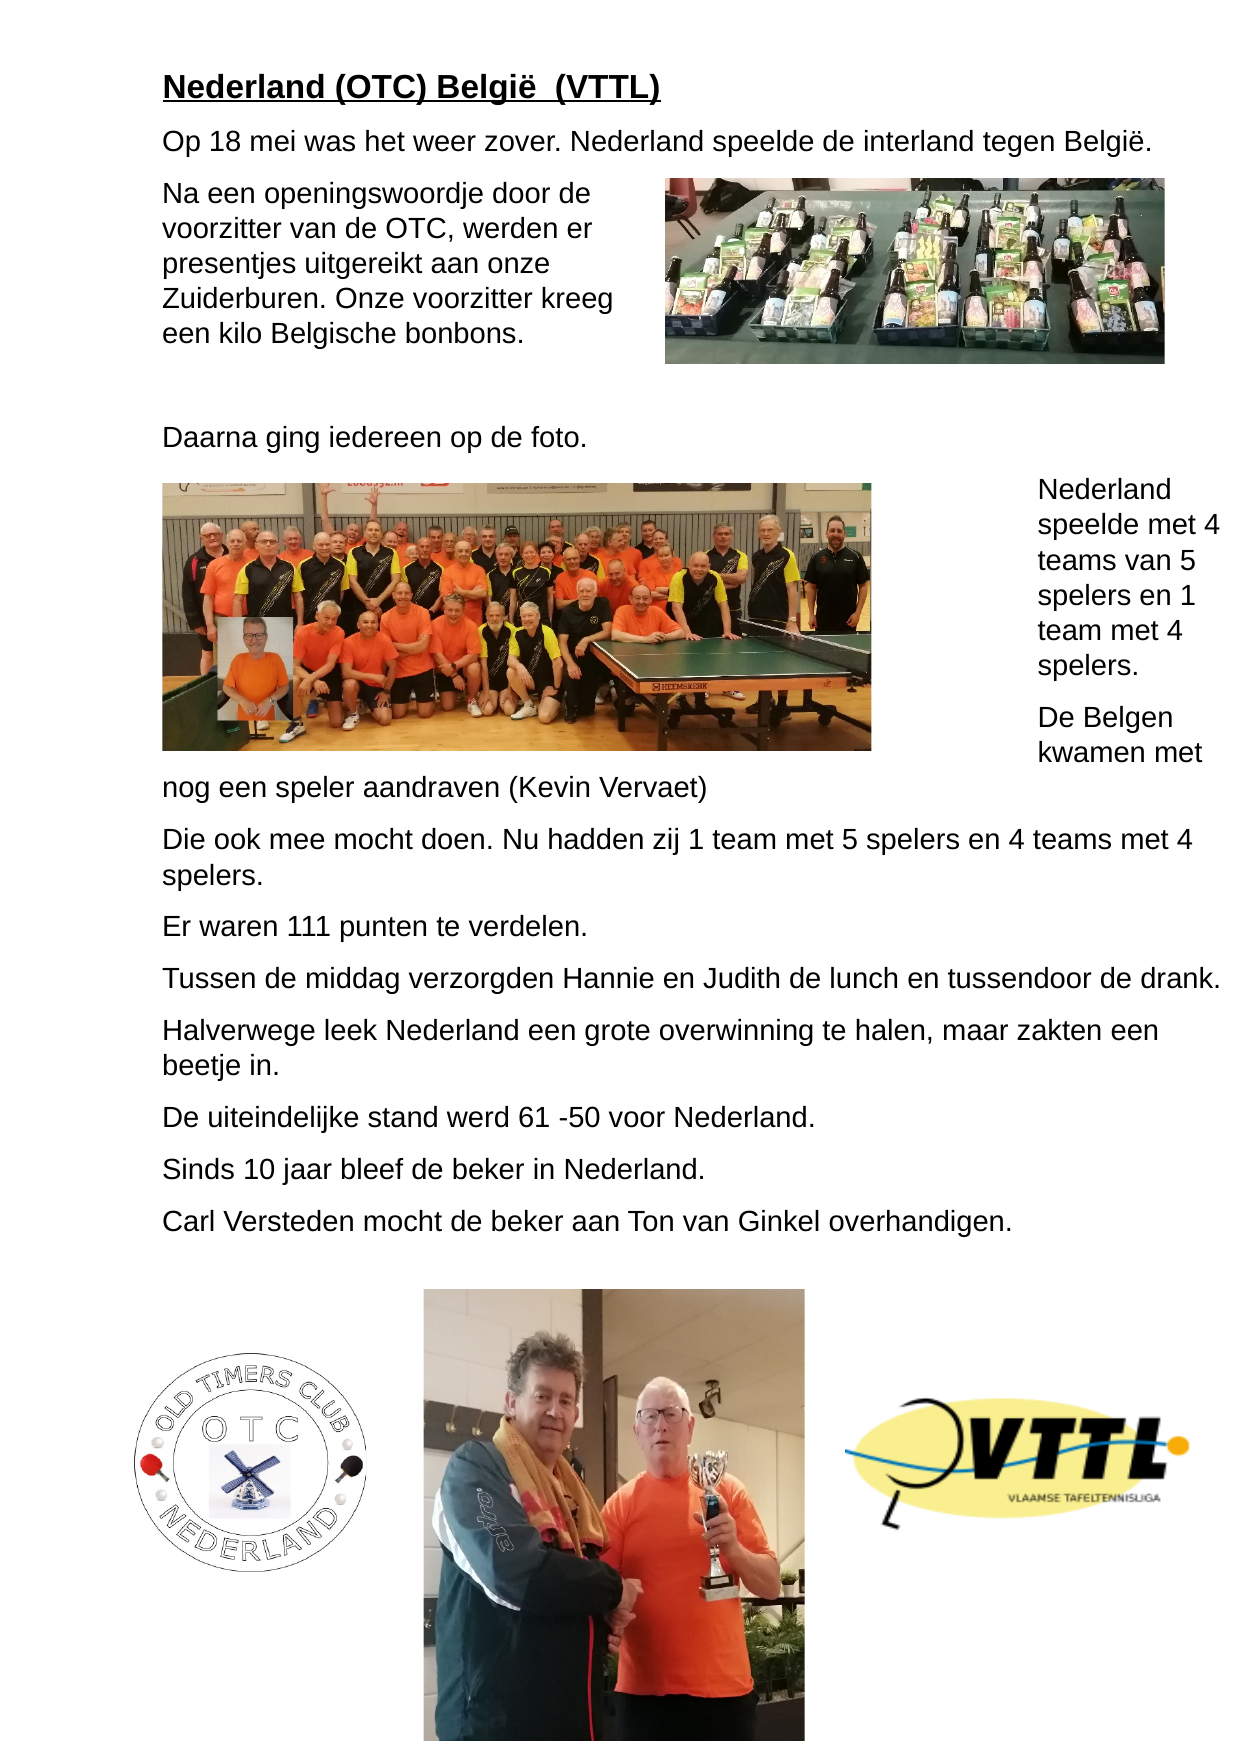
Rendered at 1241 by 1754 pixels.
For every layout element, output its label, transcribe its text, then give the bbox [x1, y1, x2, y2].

text Nederland (OTC) België (VTTL) [15, 67, 1225, 105]
picture [134, 1353, 367, 1572]
picture [162, 483, 872, 751]
text Er waren 111 punten te verdelen. [162, 909, 1225, 943]
text Die ook mee mocht doen. Nu hadden zij 1 team met 5 spelers en 4 teams met 4 spelers. [162, 822, 1225, 891]
text Daarna ging iedereen op de foto. [162, 420, 1225, 454]
text Halverwege leek Nederland een grote overwinning te halen, maar zakten een beetje in. [162, 1013, 1225, 1082]
text De Belgen kwamen met nog een speler aandraven (Kevin Vervaet) [162, 700, 1225, 804]
picture [665, 178, 1165, 364]
picture [423, 1289, 805, 1741]
text De uiteindelijke stand werd 61 -50 voor Nederland. [162, 1100, 1225, 1134]
text Sinds 10 jaar bleef de beker in Nederland. [162, 1152, 1225, 1186]
text Nederland speelde met 4 teams van 5 spelers en 1 team met 4 spelers. [162, 472, 1225, 682]
text Tussen de middag verzorgden Hannie en Judith de lunch en tussendoor de drank. [162, 961, 1225, 995]
picture [845, 1394, 1197, 1540]
text Op 18 mei was het weer zover. Nederland speelde de interland tegen België. [162, 124, 1225, 157]
text Carl Versteden mocht de beker aan Ton van Ginkel overhandigen. [162, 1204, 1225, 1238]
